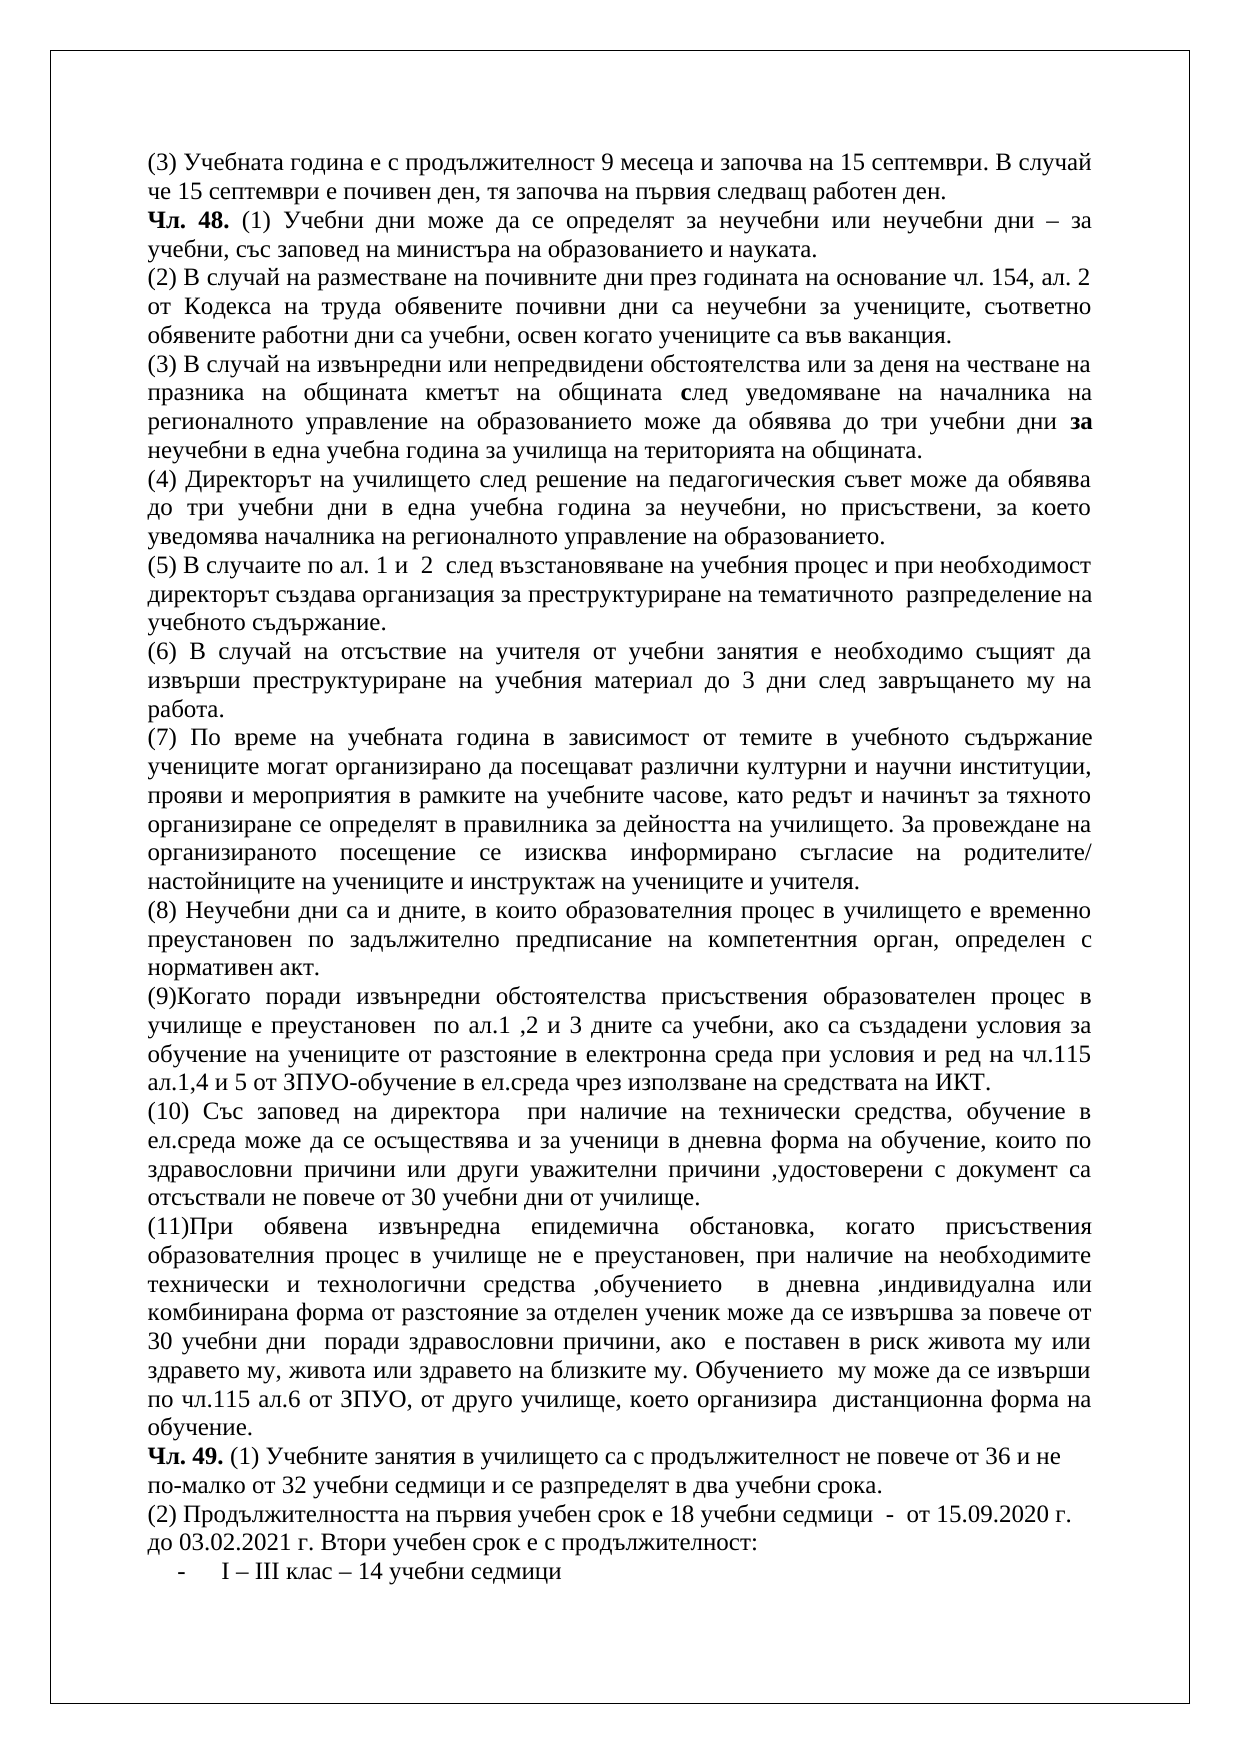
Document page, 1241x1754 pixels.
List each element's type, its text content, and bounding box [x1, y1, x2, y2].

text (6) В случай на отсъствие на учителя от учебни занятия е необходимо същият да извърши преструктуриране на учебния материал до 3 дни след завръщането му на работа. [147, 636, 1093, 722]
text (2) В случай на разместване на почивните дни през годината на основание чл. 154, ал. 2 от Кодекса на труда обявените почивни дни са неучебни за учениците, съответно обявените работни дни са учебни, освен когато учениците са във ваканция. [147, 262, 1093, 349]
text (5) В случаите по ал. 1 и 2 след възстановяване на учебния процес и при необходимост директорът създава организация за преструктуриране на тематичното разпределение на учебното съдържание. [147, 550, 1093, 636]
text (11)При обявена извънредна епидемична обстановка, когато присъствения образователния процес в училище не е преустановен, при наличие на необходимите технически и технологични средства ,обучението в дневна ,индивидуална или комбинирана форма от разстояние за отделен ученик може да се извършва за повече от 30 учебни дни поради здравословни причини, ако е поставен в риск живота му или здравето му, живота или здравето на близките му. Обучението му може да се извърши по чл.115 ал.6 от ЗПУО, от друго училище, което организира дистанционна форма на обучение. [147, 1211, 1093, 1441]
text Чл. 48. (1) Учебни дни може да се определят за неучебни или неучебни дни – за учебни, със заповед на министъра на образованието и науката. [147, 205, 1093, 262]
text (2) Продължителността на първия учебен срок е 18 учебни седмици - от 15.09.2020 г. до 03.02.2021 г. Втори учебен срок е с продължителност: [147, 1499, 1093, 1556]
text (8) Неучебни дни са и дните, в които образователния процес в училището е временно преустановен по задължително предписание на компетентния орган, определен с нормативен акт. [147, 895, 1093, 981]
text (3) В случай на извънредни или непредвидени обстоятелства или за деня на честване на празника на общината кметът на общината след уведомяване на началника на регионалното управление на образованието може да обявява до три учебни дни за неучебни в една учебна година за училища на територията на общината. [147, 349, 1093, 464]
text (9)Когато поради извънредни обстоятелства присъствения образователен процес в училище е преустановен по ал.1 ,2 и 3 дните са учебни, ако са създадени условия за обучение на учениците от разстояние в електронна среда при условия и ред на чл.115 ал.1,4 и 5 от ЗПУО-обучение в ел.среда чрез използване на средствата на ИКТ. [147, 981, 1093, 1096]
text (3) Учебната година е с продължителност 9 месеца и започва на 15 септември. В случай че 15 септември е почивен ден, тя започва на първия следващ работен ден. [147, 147, 1093, 205]
text Чл. 49. (1) Учебните занятия в училището са с продължителност не повече от 36 и не по-малко от 32 учебни седмици и се разпределят в два учебни срока. [147, 1441, 1093, 1499]
text (4) Директорът на училището след решение на педагогическия съвет може да обявява до три учебни дни в една учебна година за неучебни, но присъствени, за което уведомява началника на регионалното управление на образованието. [147, 464, 1093, 550]
text (7) По време на учебната година в зависимост от темите в учебното съдържание учениците могат организирано да посещават различни културни и научни институции, прояви и мероприятия в рамките на учебните часове, като редът и начинът за тяхното организиране се определят в правилника за дейността на училището. За провеждане на организираното посещение се изисква информирано съгласие на родителите/ настойниците на учениците и инструктаж на учениците и учителя. [147, 722, 1093, 895]
list I – III клас – 14 учебни седмици [147, 1556, 1093, 1585]
text (10) Със заповед на директора при наличие на технически средства, обучение в ел.среда може да се осъществява и за ученици в дневна форма на обучение, които по здравословни причини или други уважителни причини ,удостоверени с документ са отсъствали не повече от 30 учебни дни от училище. [147, 1096, 1093, 1211]
